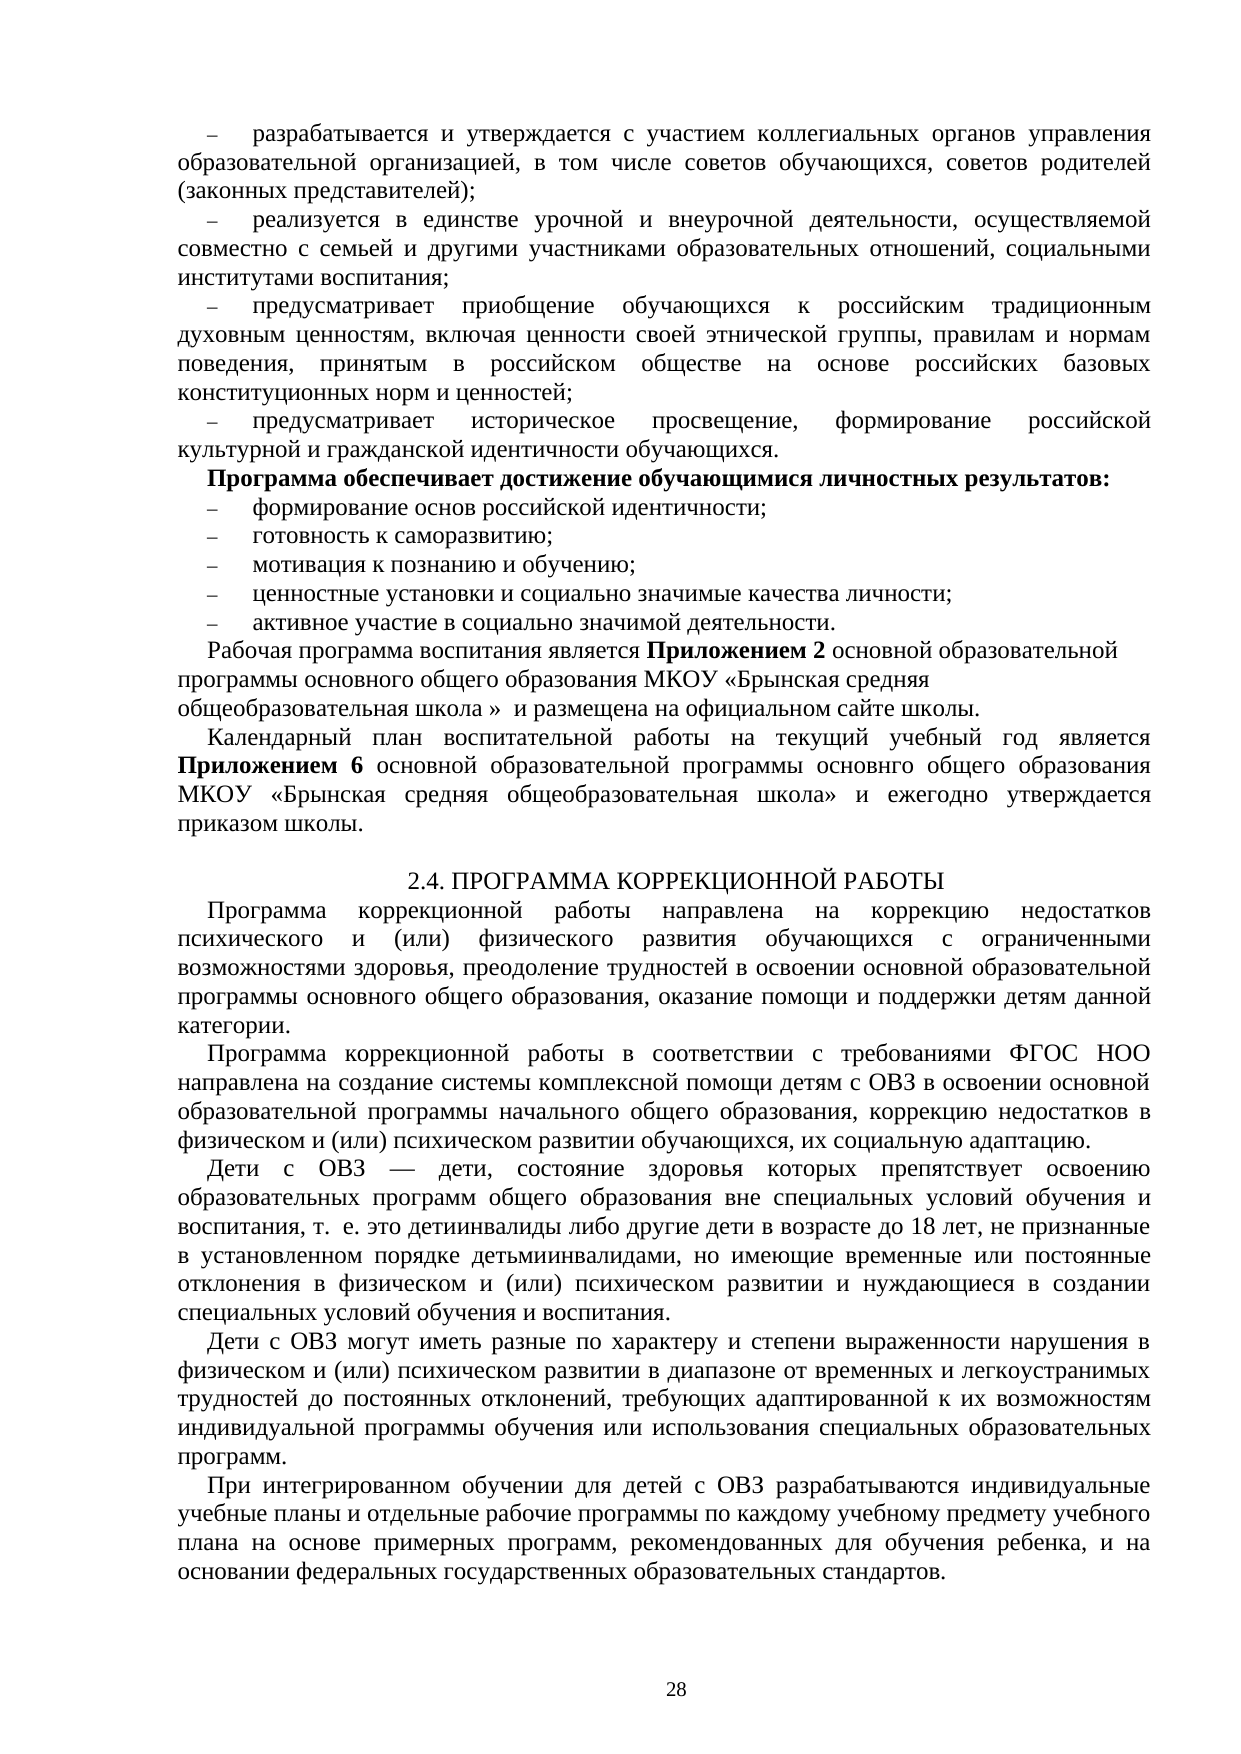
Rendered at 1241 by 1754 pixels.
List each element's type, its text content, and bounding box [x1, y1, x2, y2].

text При интегрированном обучении для детей с ОВЗ разрабатываются индивидуальные учебные планы и отдельные рабочие программы по каждому учебному предмету учебного плана на основе примерных программ, рекомендованных для обучения ребенка, и на основании федеральных государственных образовательных стандартов. [177, 1470, 1152, 1585]
text Программа коррекционной работы в соответствии с требованиями ФГОС НОО направлена на создание системы комплексной помощи детям с ОВЗ в освоении основной образовательной программы начального общего образования, коррекцию недостатков в физическом и (или) психическом развитии обучающихся, их социальную адаптацию. [177, 1038, 1152, 1153]
text Рабочая программа воспитания является Приложением 2 основной образовательной программы основного общего образования МКОУ «Брынская средняя общеобразовательная школа » и размещена на официальном сайте школы. [177, 636, 1152, 722]
subtitle 2.4. ПРОГРАММА КОРРЕКЦИОННОЙ РАБОТЫ [177, 870, 1152, 895]
list готовность к саморазвитию; [177, 521, 1152, 549]
list реализуется в единстве урочной и внеурочной деятельности, осуществляемой совместно с семьей и другими участниками образовательных отношений, социальными институтами воспитания; [177, 204, 1152, 291]
text Календарный план воспитательной работы на текущий учебный год является Приложением 6 основной образовательной программы основнго общего образования МКОУ «Брынская средняя общеобразовательная школа» и ежегодно утверждается приказом школы. [177, 722, 1152, 837]
list разрабатывается и утверждается с участием коллегиальных органов управления образовательной организацией, в том числе советов обучающихся, советов родителей (законных представителей); [177, 118, 1152, 204]
text Программа обеспечивает достижение обучающимися личностных результатов: [177, 463, 1152, 492]
text Программа коррекционной работы направлена на коррекцию недостатков психического и (или) физического развития обучающихся с ограниченными возможностями здоровья, преодоление трудностей в освоении основной образовательной программы основного общего образования, оказание помощи и поддержки детям данной категории. [177, 895, 1152, 1038]
list предусматривает приобщение обучающихся к российским традиционным духовным ценностям, включая ценности своей этнической группы, правилам и нормам поведения, принятым в российском обществе на основе российских базовых конституционных норм и ценностей; [177, 291, 1152, 406]
text Дети с ОВЗ могут иметь разные по характеру и степени выраженности нарушения в физическом и (или) психическом развитии в диапазоне от временных и легкоустранимых трудностей до постоянных отклонений, требующих адаптированной к их возможностям индивидуальной программы обучения или использования специальных образовательных программ. [177, 1326, 1152, 1470]
list ценностные установки и социально значимые качества личности; [177, 578, 1152, 607]
list предусматривает историческое просвещение, формирование российской культурной и гражданской идентичности обучающихся. [177, 406, 1152, 463]
text Дети с ОВЗ — дети, состояние здоровья которых препятствует освоению образовательных программ общего образования вне специальных условий обучения и воспитания, т. е. это дети­инвалиды либо другие дети в возрасте до 18 лет, не признанные в установленном порядке детьми­инвалидами, но имеющие временные или постоянные отклонения в физическом и (или) психическом развитии и нуждающиеся в создании специальных условий обучения и воспитания. [177, 1153, 1152, 1326]
list мотивация к познанию и обучению; [177, 549, 1152, 578]
list активное участие в социально значимой деятельности. [177, 607, 1152, 636]
list формирование основ российской идентичности; [177, 492, 1152, 521]
